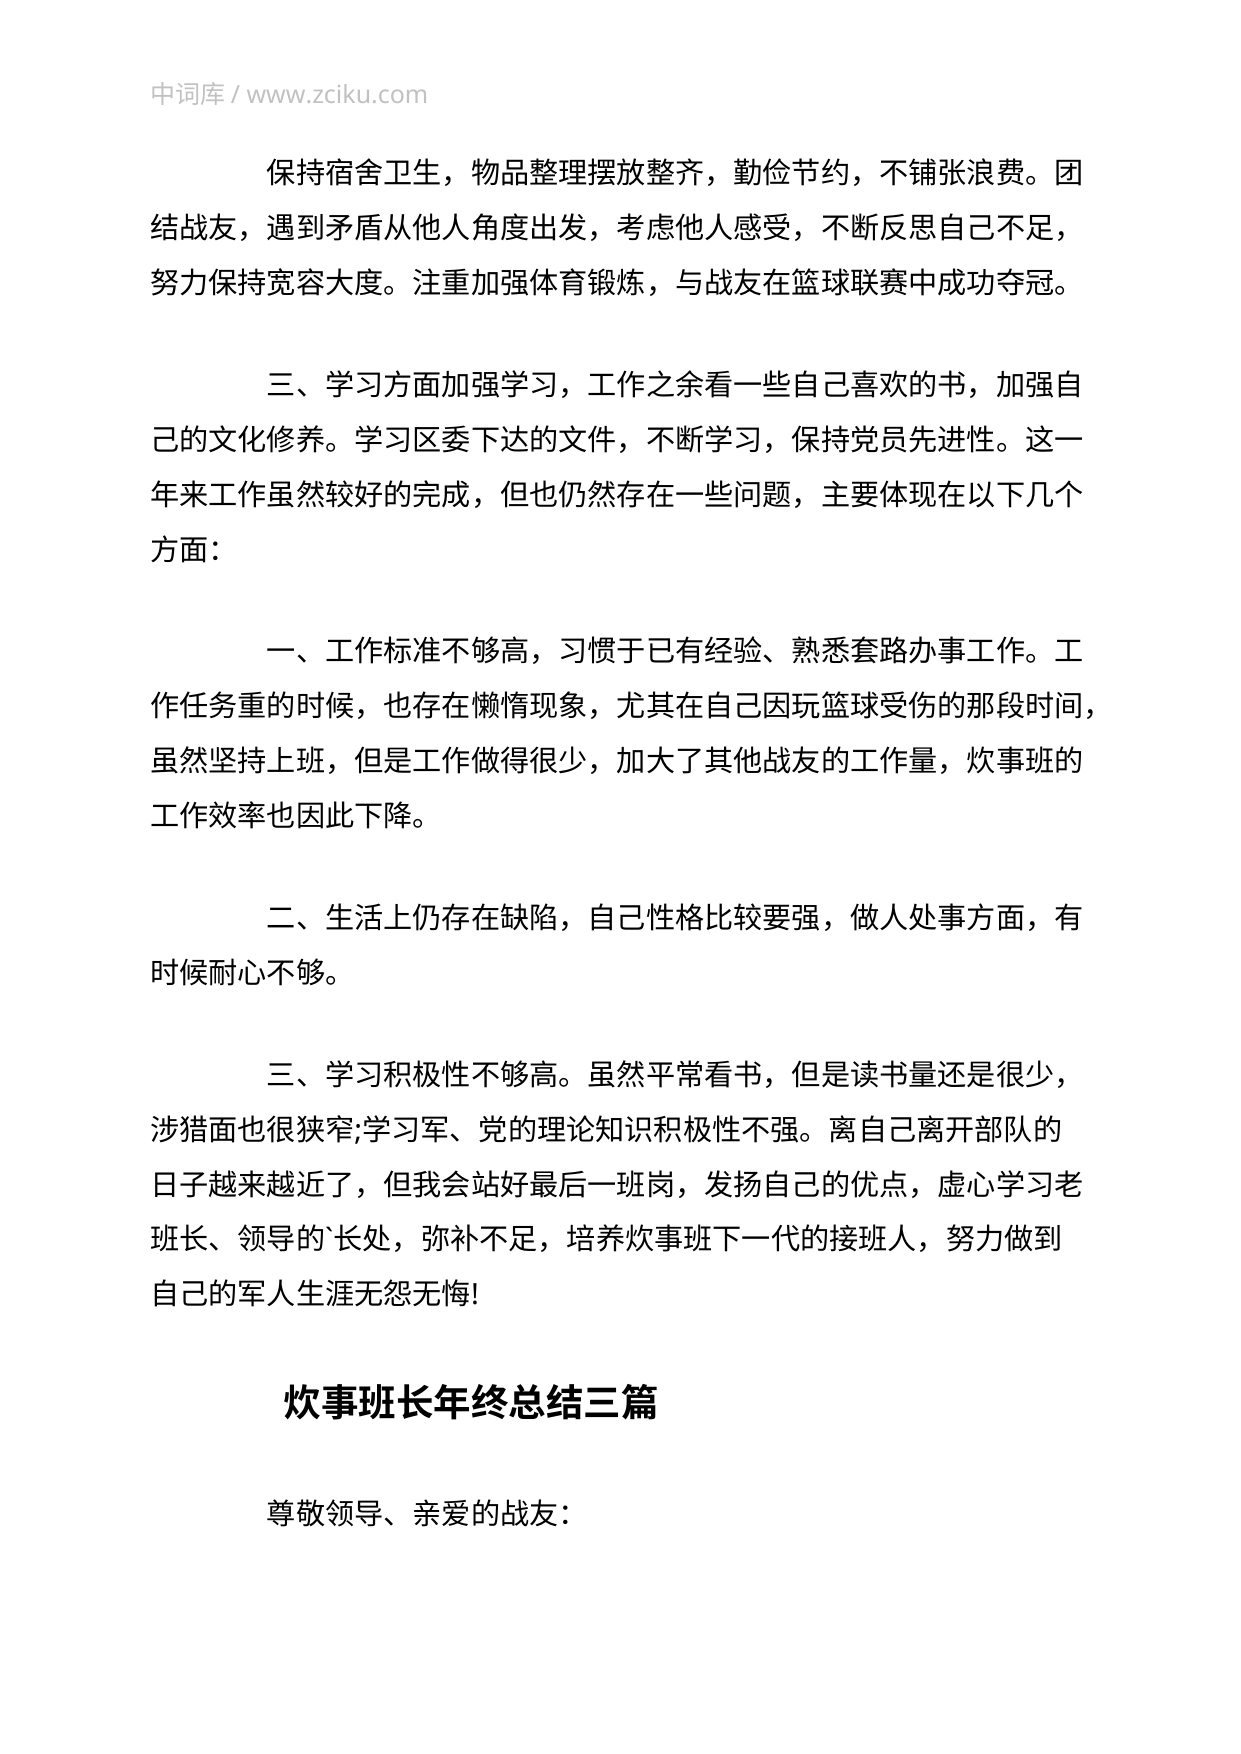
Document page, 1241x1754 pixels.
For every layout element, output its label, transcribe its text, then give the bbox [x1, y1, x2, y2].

text 尊敬领导、亲爱的战友： [150, 1490, 1090, 1533]
text 三、学习积极性不够高。虽然平常看书，但是读书量还是很少，涉猎面也很狭窄;学习军、党的理论知识积极性不强。离自己离开部队的日子越来越近了，但我会站好最后一班岗，发扬自己的优点，虚心学习老班长、领导的`长处，弥补不足，培养炊事班下一代的接班人，努力做到自己的军人生涯无怨无悔! [150, 1051, 1090, 1313]
text 炊事班长年终总结三篇 [150, 1373, 1090, 1427]
text 三、学习方面加强学习，工作之余看一些自己喜欢的书，加强自己的文化修养。学习区委下达的文件，不断学习，保持党员先进性。这一年来工作虽然较好的完成，但也仍然存在一些问题，主要体现在以下几个方面： [150, 362, 1090, 568]
text 一、工作标准不够高，习惯于已有经验、熟悉套路办事工作。工作任务重的时候，也存在懒惰现象，尤其在自己因玩篮球受伤的那段时间，虽然坚持上班，但是工作做得很少，加大了其他战友的工作量，炊事班的工作效率也因此下降。 [150, 628, 1090, 835]
text 二、生活上仍存在缺陷，自己性格比较要强，做人处事方面，有时候耐心不够。 [150, 894, 1090, 992]
text 保持宿舍卫生，物品整理摆放整齐，勤俭节约，不铺张浪费。团结战友，遇到矛盾从他人角度出发，考虑他人感受，不断反思自己不足，努力保持宽容大度。注重加强体育锻炼，与战友在篮球联赛中成功夺冠。 [150, 150, 1090, 302]
